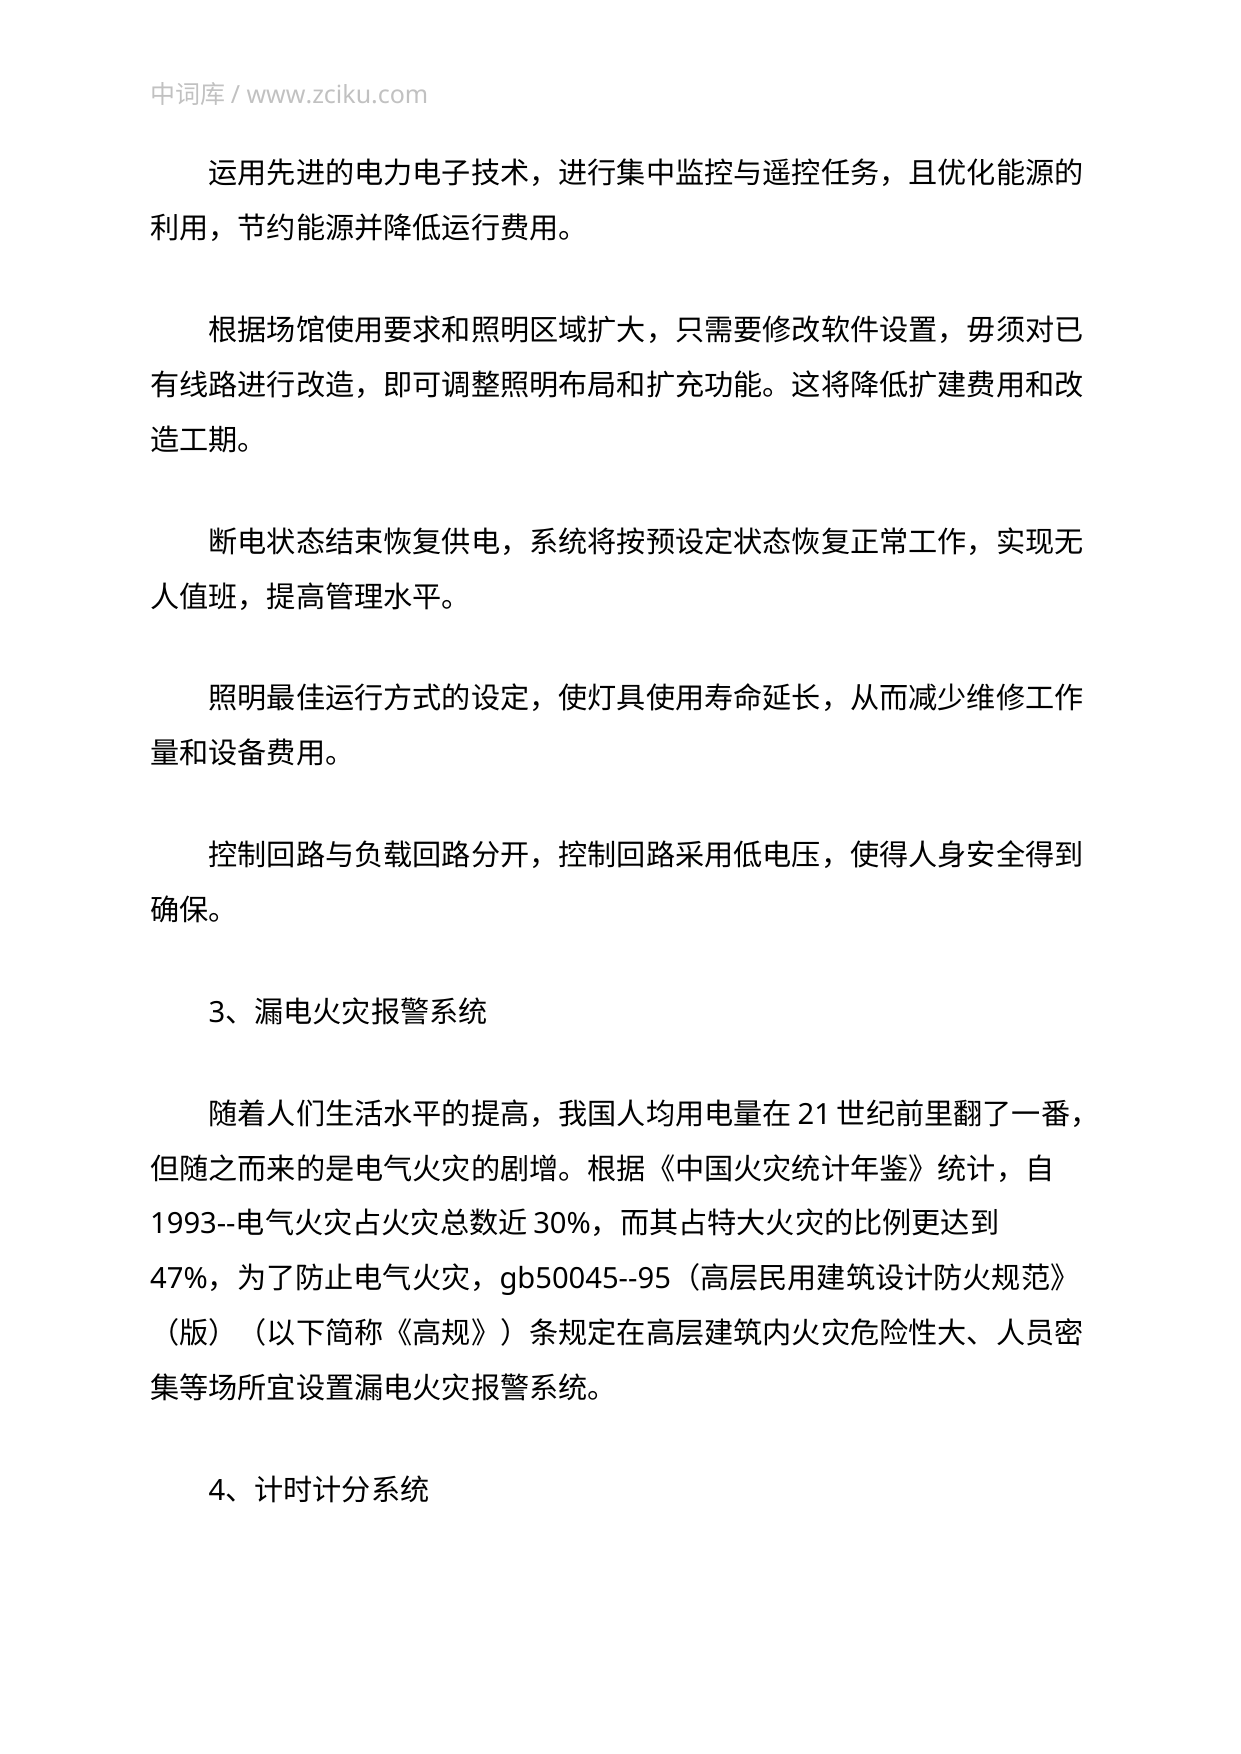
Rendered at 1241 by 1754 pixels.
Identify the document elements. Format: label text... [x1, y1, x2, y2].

text 4、计时计分系统 [150, 1467, 1090, 1509]
text 照明最佳运行方式的设定，使灯具使用寿命延长，从而减少维修工作量和设备费用。 [150, 675, 1090, 772]
text 3、漏电火灾报警系统 [150, 988, 1090, 1031]
text 运用先进的电力电子技术，进行集中监控与遥控任务，且优化能源的利用，节约能源并降低运行费用。 [150, 150, 1090, 247]
text 随着人们生活水平的提高，我国人均用电量在21世纪前里翻了一番，但随之而来的是电气火灾的剧增。根据《中国火灾统计年鉴》统计，自1993--电气火灾占火灾总数近30%，而其占特大火灾的比例更达到47%，为了防止电气火灾，gb50045--95（高层民用建筑设计防火规范》（版）（以下简称《高规》）条规定在高层建筑内火灾危险性大、人员密集等场所宜设置漏电火灾报警系统。 [150, 1090, 1090, 1407]
text 根据场馆使用要求和照明区域扩大，只需要修改软件设置，毋须对已有线路进行改造，即可调整照明布局和扩充功能。这将降低扩建费用和改造工期。 [150, 307, 1090, 459]
text 控制回路与负载回路分开，控制回路采用低电压，使得人身安全得到确保。 [150, 832, 1090, 929]
text 断电状态结束恢复供电，系统将按预设定状态恢复正常工作，实现无人值班，提高管理水平。 [150, 518, 1090, 615]
